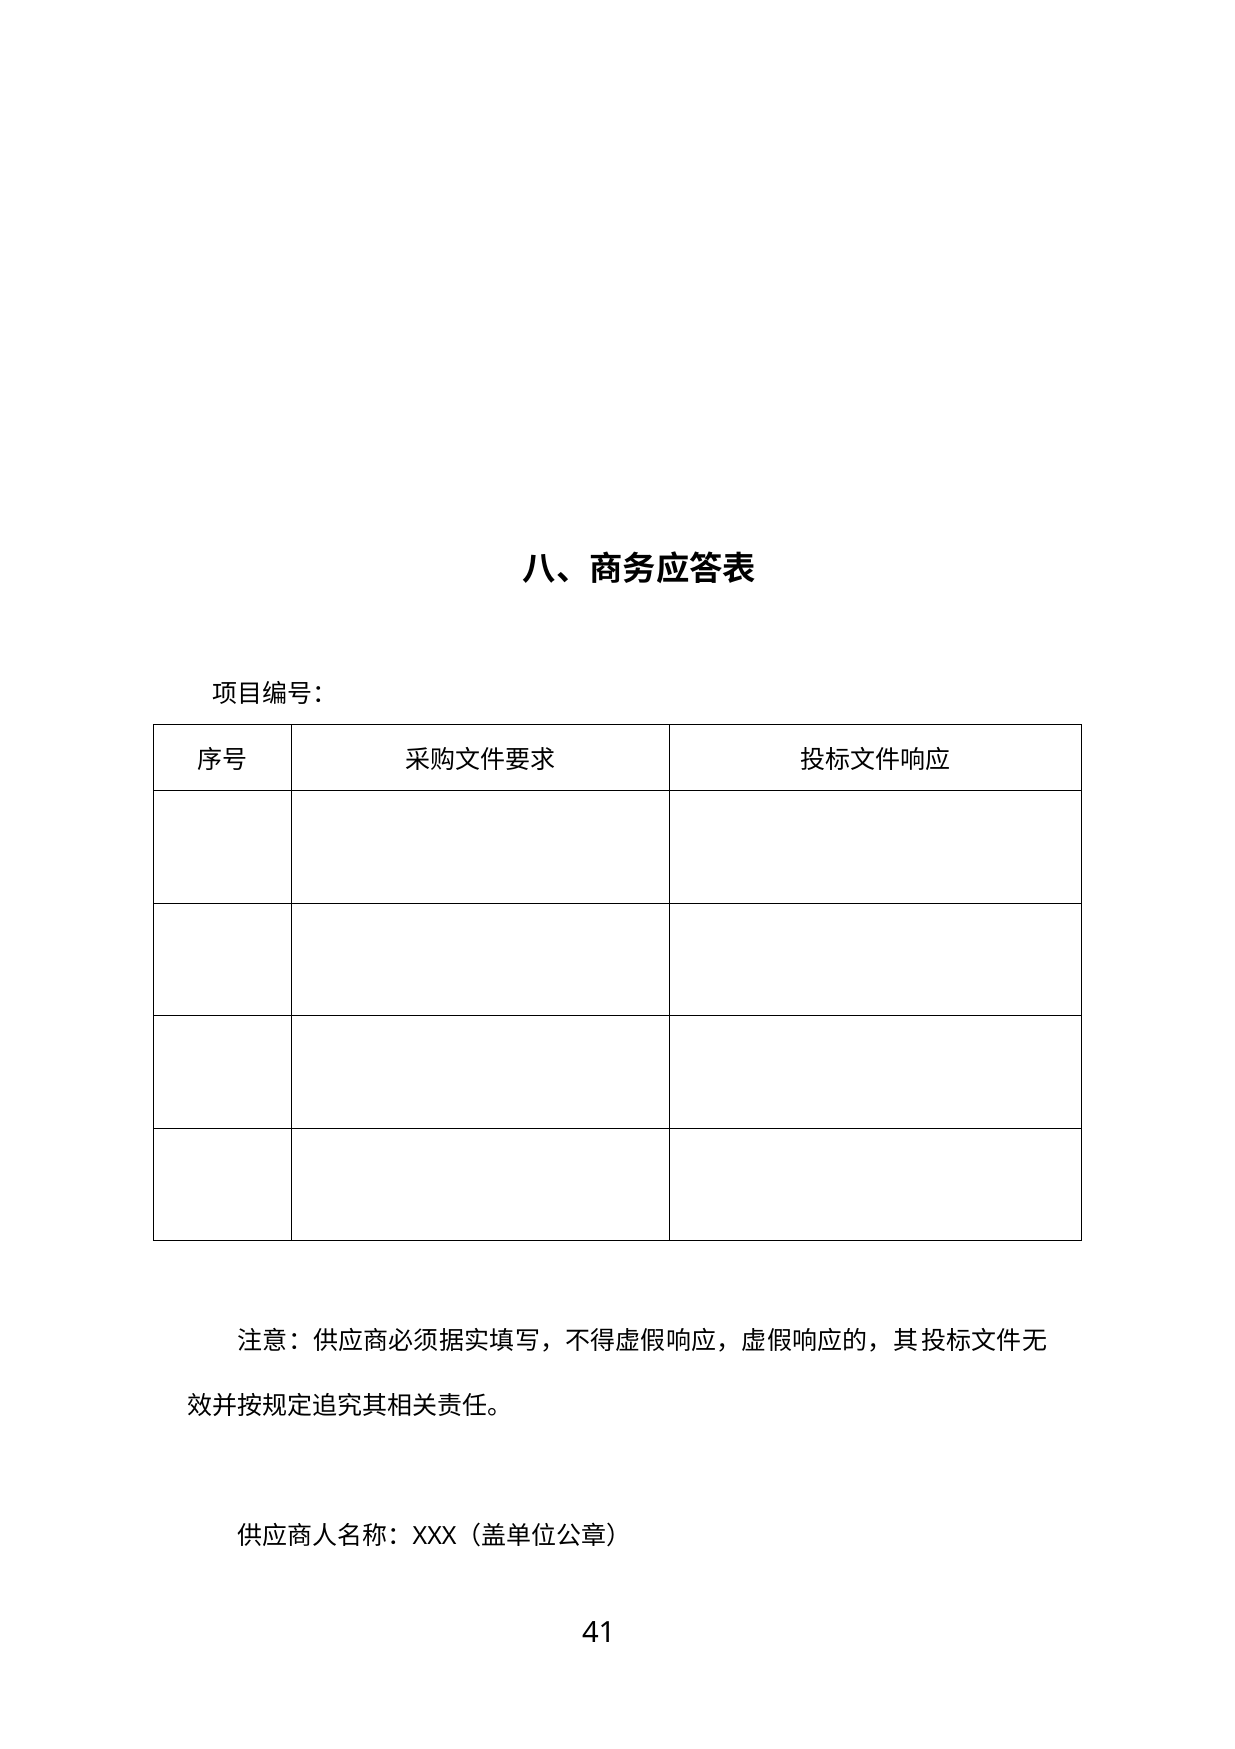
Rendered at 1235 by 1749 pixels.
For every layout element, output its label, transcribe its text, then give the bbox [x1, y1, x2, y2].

table_header 序号 [154, 725, 291, 790]
table_header 投标文件响应 [670, 725, 1081, 790]
table_cell [292, 1129, 669, 1240]
table_cell [292, 904, 669, 1015]
table_cell [154, 1016, 291, 1128]
table_cell [154, 1129, 291, 1240]
text 供应商人名称：XXX（盖单位公章） [187, 1501, 1047, 1566]
text 项目编号： [187, 659, 1047, 724]
text 注意：供应商必须据实填写，不得虚假响应，虚假响应的，其投标文件无效并按规定追究其相关责任。 [187, 1306, 1047, 1436]
table_cell [154, 791, 291, 903]
table_cell [670, 1016, 1081, 1128]
text 八、商务应答表 [231, 533, 1047, 598]
table_cell [154, 904, 291, 1015]
table_cell [670, 791, 1081, 903]
table_cell [292, 1016, 669, 1128]
table_cell [670, 1129, 1081, 1240]
table_header 采购文件要求 [292, 725, 669, 790]
table_cell [292, 791, 669, 903]
table_cell [670, 904, 1081, 1015]
